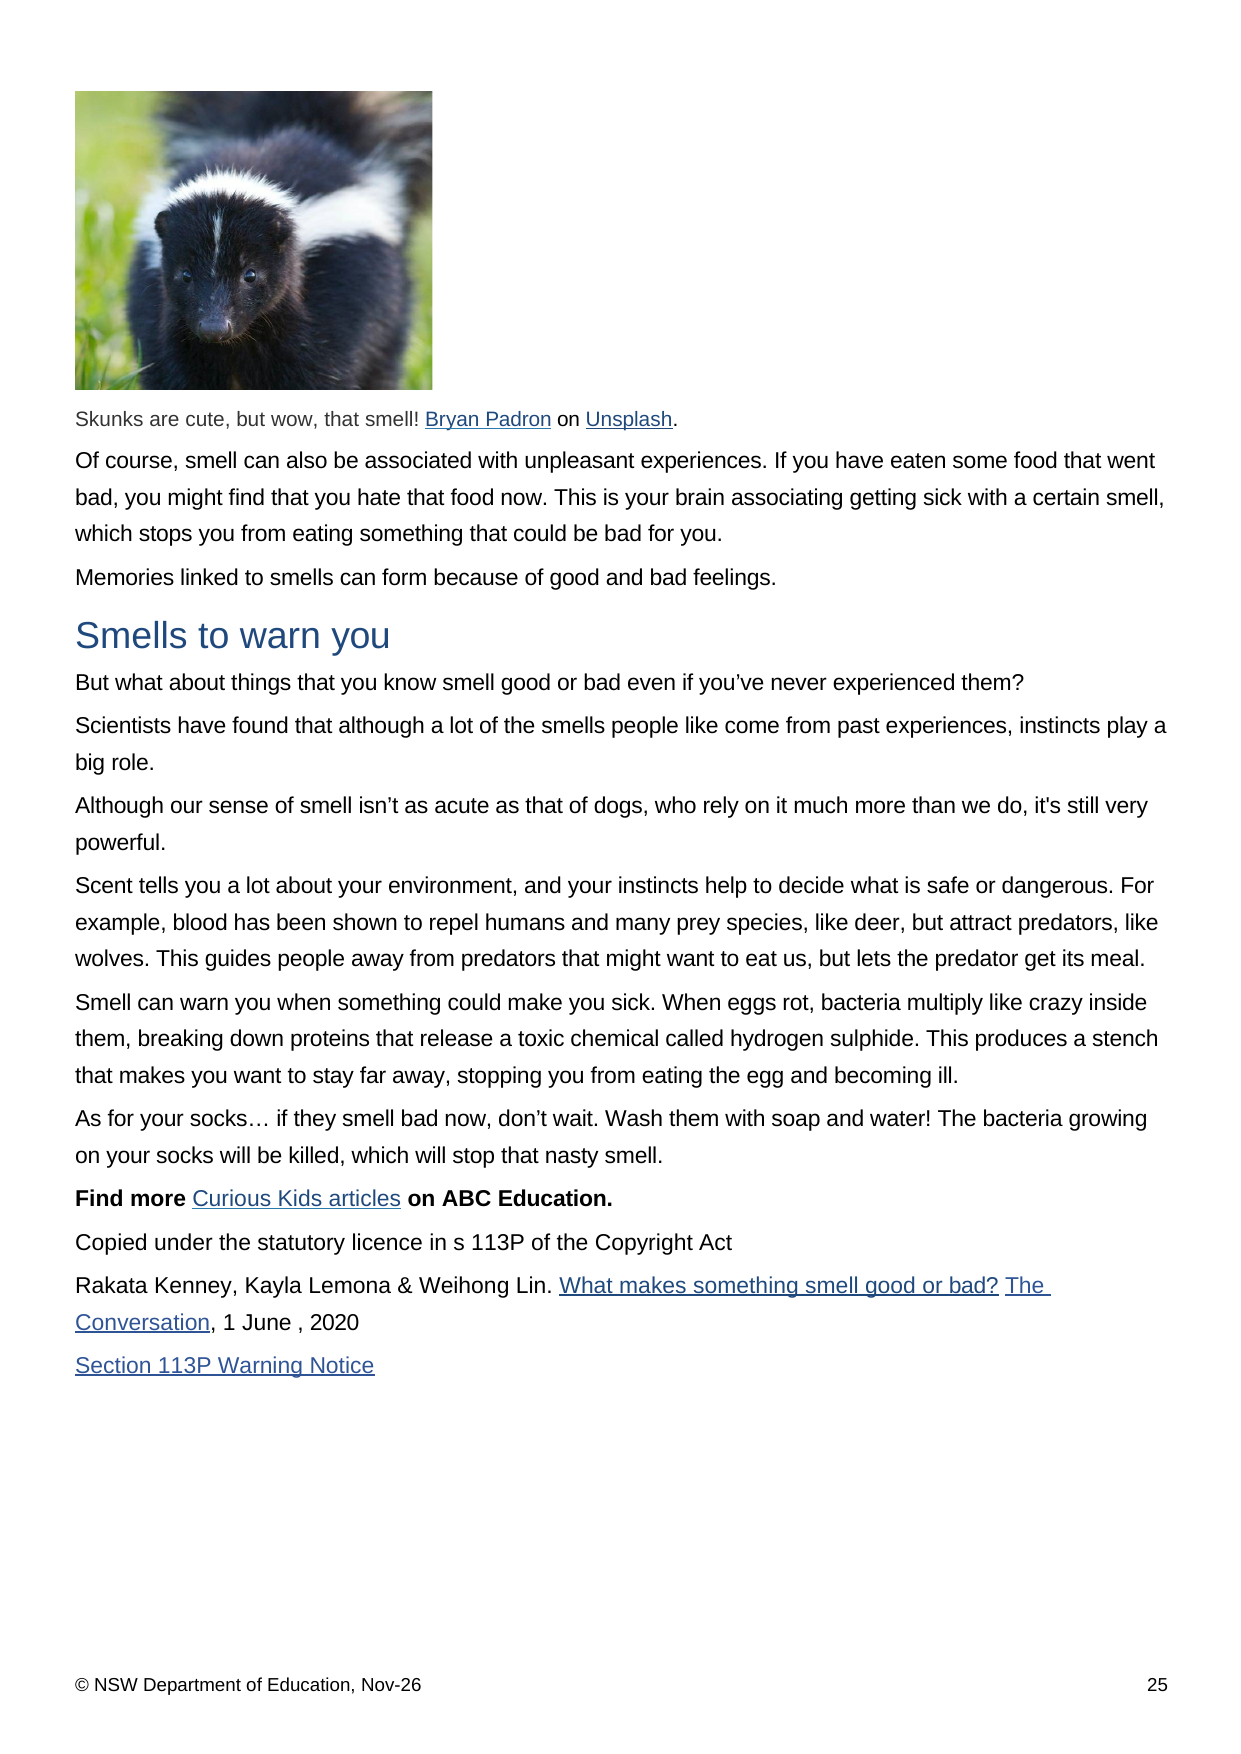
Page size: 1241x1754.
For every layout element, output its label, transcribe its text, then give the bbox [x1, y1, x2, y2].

text Section 113P Warning Notice [75, 1352, 1167, 1378]
text As for your socks… if they smell bad now, don’t wait. Wash them with soap and water! The bacteria growing on your socks will be killed, which will stop that nasty smell. [75, 1105, 1167, 1168]
text Skunks are cute, but wow, that smell! Bryan Padron on Unsplash. [75, 407, 1167, 431]
text Smell can warn you when something could make you sick. When eggs rot, bacteria multiply like crazy inside them, breaking down proteins that release a toxic chemical called hydrogen sulphide. This produces a stench that makes you want to stay far away, stopping you from eating the egg and becoming ill. [75, 988, 1167, 1088]
text Scent tells you a lot about your environment, and your instincts help to decide what is safe or dangerous. For example, blood has been shown to repel humans and many prey species, like deer, but attract predators, like wolves. This guides people away from predators that might want to eat us, but lets the predator get its meal. [75, 872, 1167, 972]
text But what about things that you know smell good or bad even if you’ve never experienced them? [75, 668, 1167, 695]
text Scientists have found that although a lot of the smells people like come from past experiences, instincts play a big role. [75, 712, 1167, 775]
text Although our sense of smell isn’t as acute as that of dogs, who rely on it much more than we do, it's still very powerful. [75, 792, 1167, 855]
text Rakata Kenney, Kayla Lemona & Weihong Lin. What makes something smell good or bad? The Conversation, 1 June , 2020 [75, 1272, 1167, 1335]
text Copied under the statutory licence in s 113P of the Copyright Act [75, 1228, 1167, 1255]
text Find more Curious Kids articles on ABC Education. [75, 1185, 1167, 1212]
picture [75, 91, 433, 390]
subtitle Smells to warn you [75, 613, 1165, 656]
text Of course, smell can also be associated with unpleasant experiences. If you have eaten some food that went bad, you might find that you hate that food now. This is your brain associating getting sick with a certain smell, which stops you from eating something that could be bad for you. [75, 447, 1167, 547]
text Memories linked to smells can form because of good and bad feelings. [75, 563, 1167, 590]
